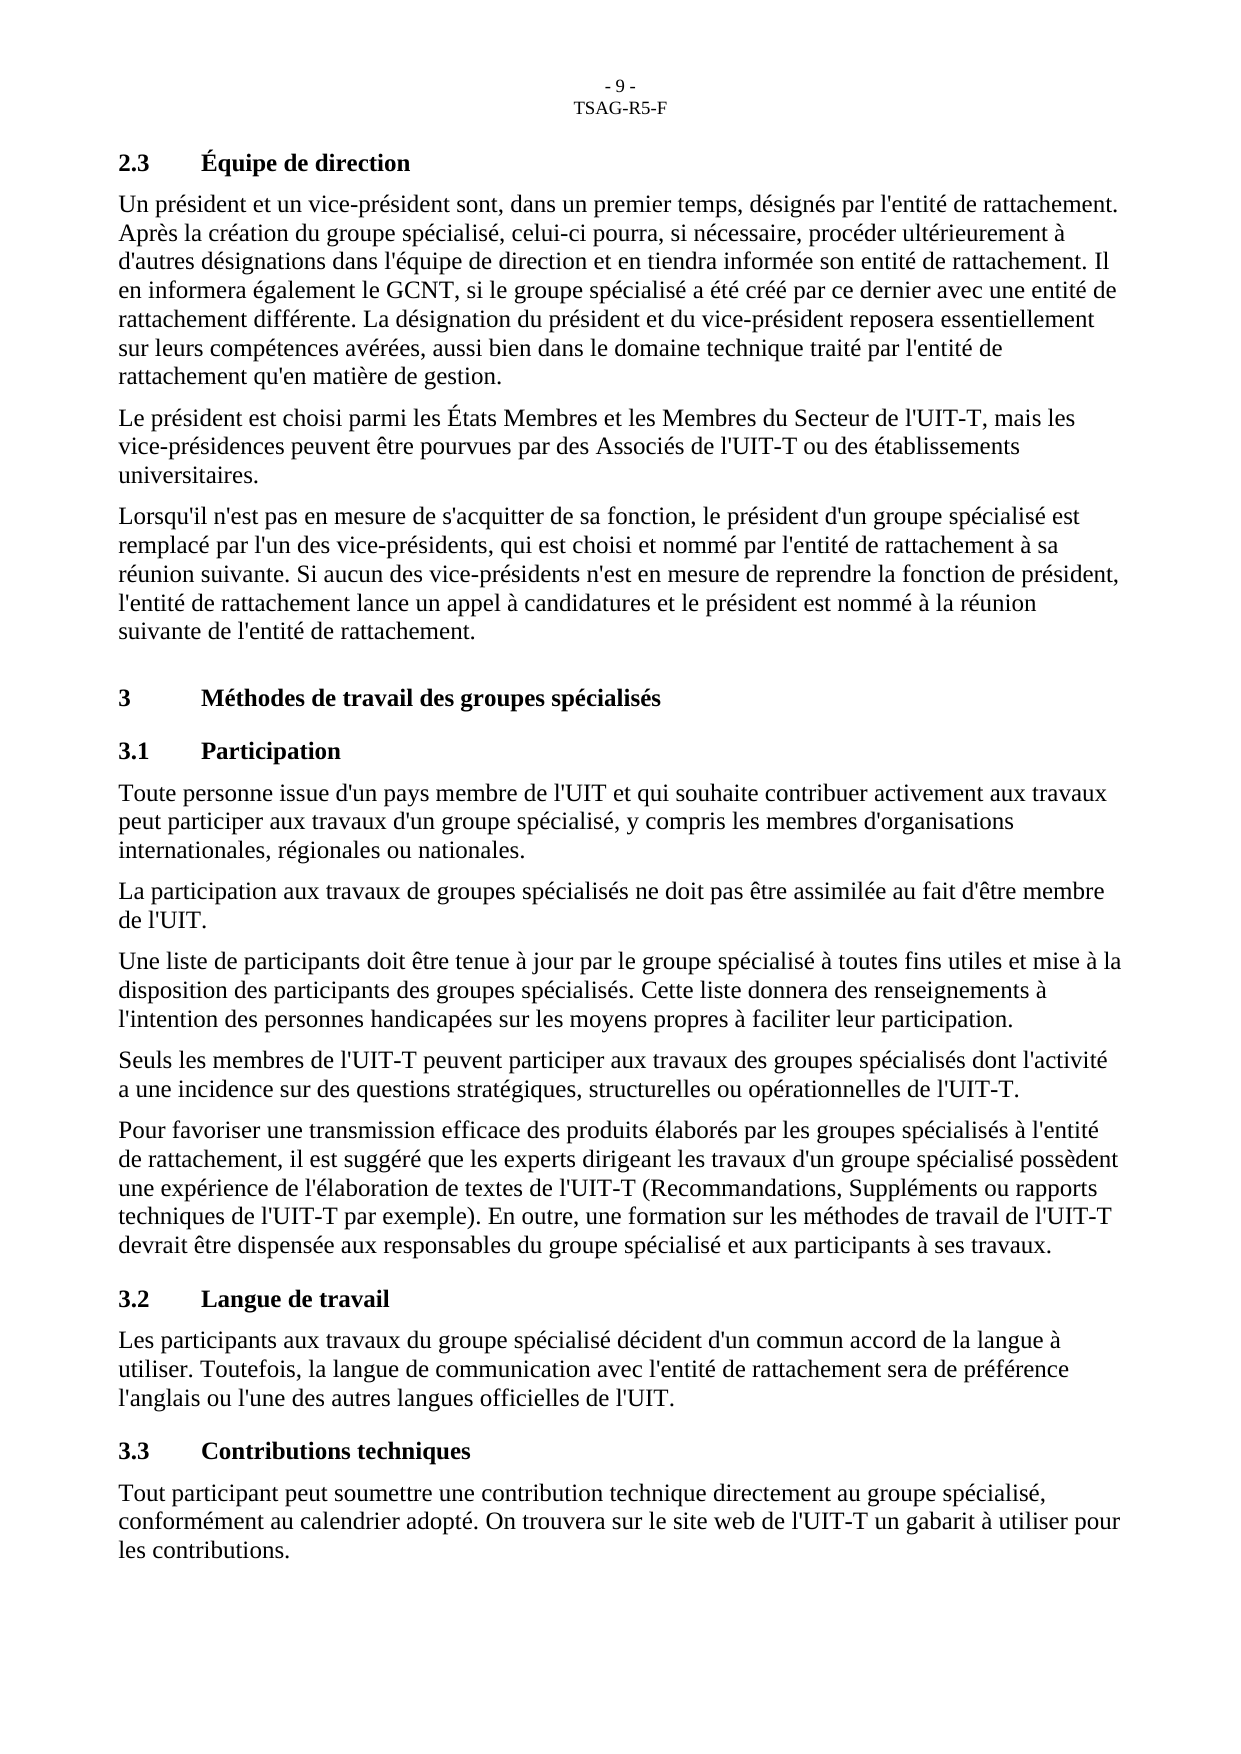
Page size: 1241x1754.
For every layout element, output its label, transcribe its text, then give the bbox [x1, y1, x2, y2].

text Le président est choisi parmi les États Membres et les Membres du Secteur de l'UIT-T, mais les vice-présidences peuvent être pourvues par des Associés de l'UIT-T ou des établissements universitaires. [118, 403, 1122, 489]
subtitle 3.2 Langue de travail [118, 1284, 1122, 1313]
text Pour favoriser une transmission efficace des produits élaborés par les groupes spécialisés à l'entité de rattachement, il est suggéré que les experts dirigeant les travaux d'un groupe spécialisé possèdent une expérience de l'élaboration de textes de l'UIT-T (Recommandations, Suppléments ou rapports techniques de l'UIT-T par exemple). En outre, une formation sur les méthodes de travail de l'UIT-T devrait être dispensée aux responsables du groupe spécialisé et aux participants à ses travaux. [118, 1115, 1122, 1259]
subtitle 3 Méthodes de travail des groupes spécialisés [118, 683, 1122, 711]
text Les participants aux travaux du groupe spécialisé décident d'un commun accord de la langue à utiliser. Toutefois, la langue de communication avec l'entité de rattachement sera de préférence l'anglais ou l'une des autres langues officielles de l'UIT. [118, 1325, 1122, 1411]
text Une liste de participants doit être tenue à jour par le groupe spécialisé à toutes fins utiles et mise à la disposition des participants des groupes spécialisés. Cette liste donnera des renseignements à l'intention des personnes handicapées sur les moyens propres à faciliter leur participation. [118, 946, 1122, 1033]
subtitle 3.3 Contributions techniques [118, 1436, 1122, 1465]
text Tout participant peut soumettre une contribution technique directement au groupe spécialisé, conformément au calendrier adopté. On trouvera sur le site web de l'UIT-T un gabarit à utiliser pour les contributions. [118, 1478, 1122, 1564]
subtitle 2.3 Équipe de direction [118, 148, 1122, 176]
text Toute personne issue d'un pays membre de l'UIT et qui souhaite contribuer activement aux travaux peut participer aux travaux d'un groupe spécialisé, y compris les membres d'organisations internationales, régionales ou nationales. [118, 778, 1122, 864]
text Un président et un vice-président sont, dans un premier temps, désignés par l'entité de rattachement. Après la création du groupe spécialisé, celui-ci pourra, si nécessaire, procéder ultérieurement à d'autres désignations dans l'équipe de direction et en tiendra informée son entité de rattachement. Il en informera également le GCNT, si le groupe spécialisé a été créé par ce dernier avec une entité de rattachement différente. La désignation du président et du vice-président reposera essentiellement sur leurs compétences avérées, aussi bien dans le domaine technique traité par l'entité de rattachement qu'en matière de gestion. [118, 189, 1122, 390]
text La participation aux travaux de groupes spécialisés ne doit pas être assimilée au fait d'être membre de l'UIT. [118, 876, 1122, 934]
text Lorsqu'il n'est pas en mesure de s'acquitter de sa fonction, le président d'un groupe spécialisé est remplacé par l'un des vice-présidents, qui est choisi et nommé par l'entité de rattachement à sa réunion suivante. Si aucun des vice-présidents n'est en mesure de reprendre la fonction de président, l'entité de rattachement lance un appel à candidatures et le président est nommé à la réunion suivante de l'entité de rattachement. [118, 501, 1122, 645]
subtitle 3.1 Participation [118, 736, 1122, 765]
text Seuls les membres de l'UIT-T peuvent participer aux travaux des groupes spécialisés dont l'activité a une incidence sur des questions stratégiques, structurelles ou opérationnelles de l'UIT-T. [118, 1045, 1122, 1103]
